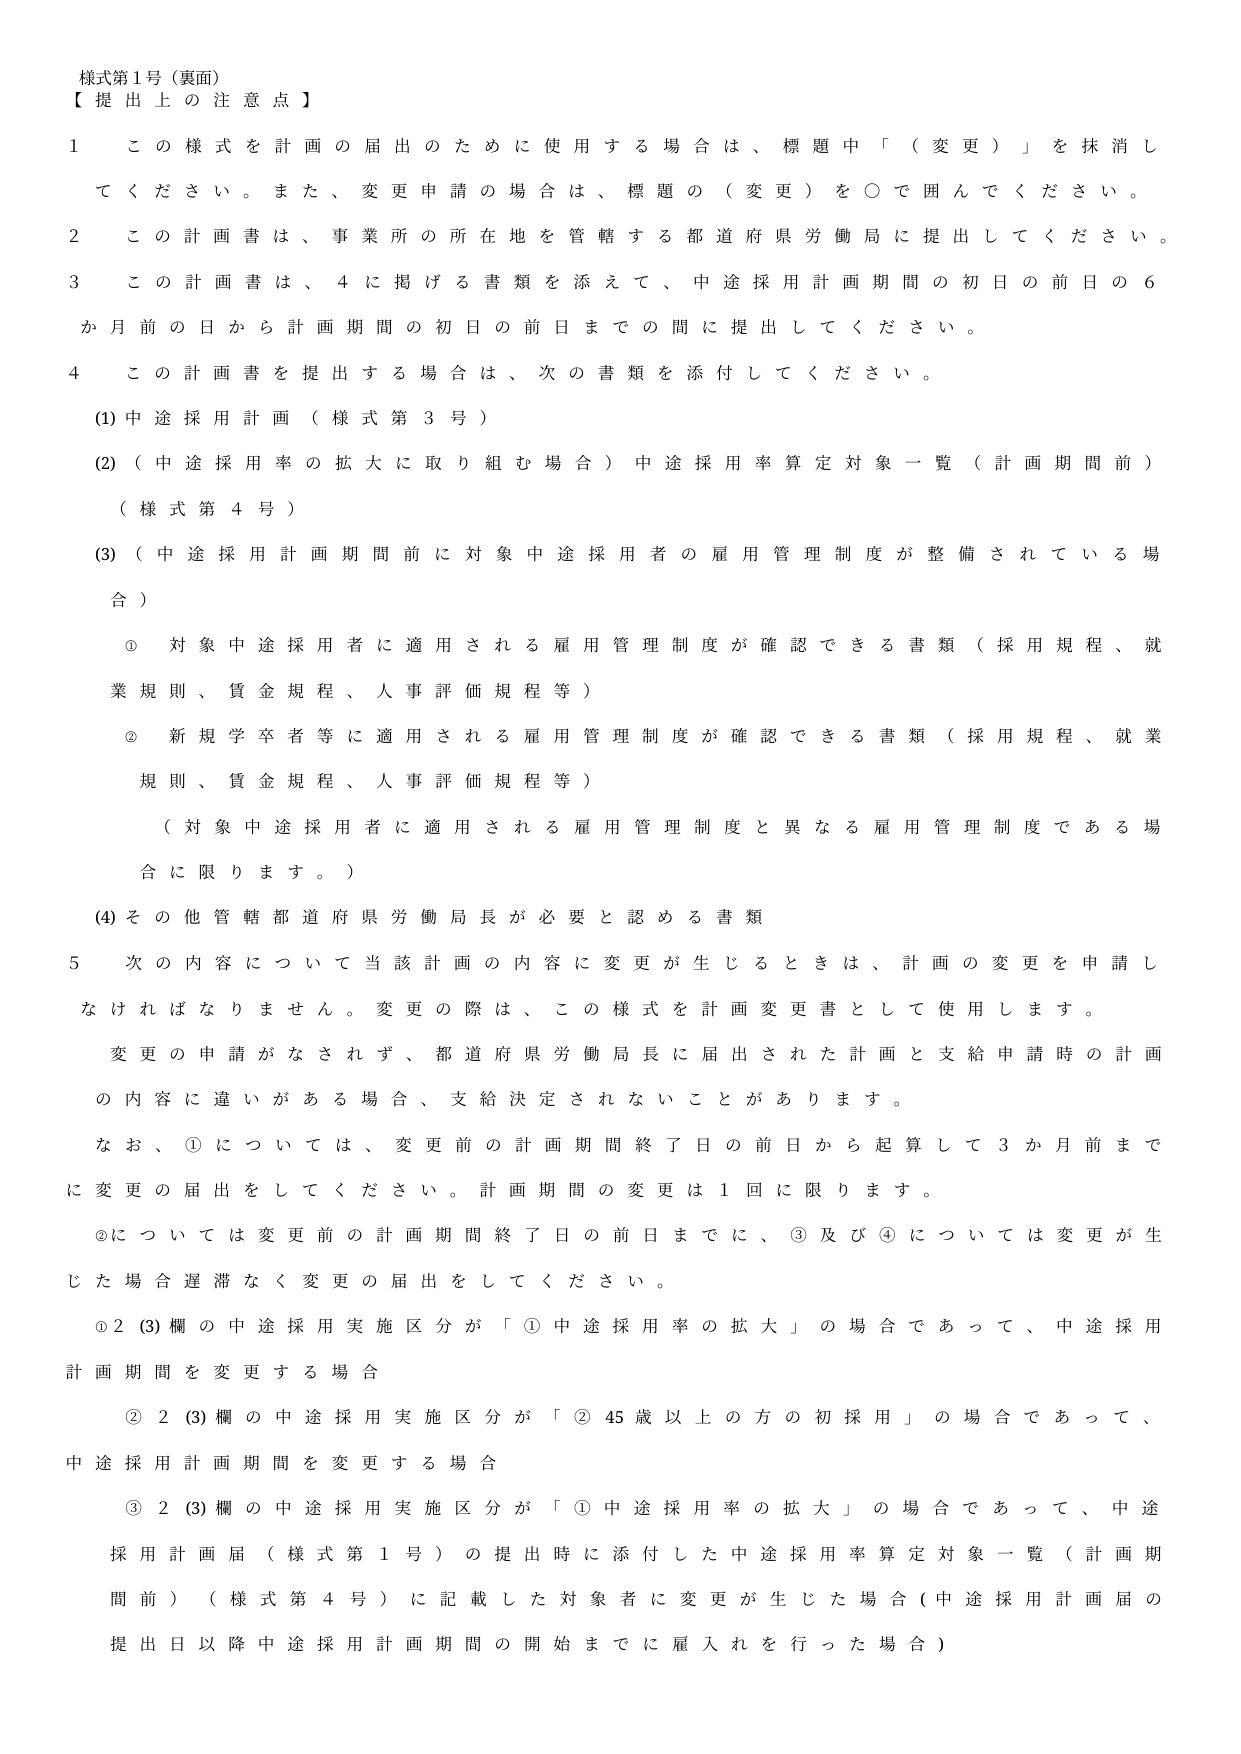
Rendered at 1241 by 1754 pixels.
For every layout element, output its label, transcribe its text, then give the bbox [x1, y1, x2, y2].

text ２ この計画書は、事業所の所在地を管轄する都道府県労働局に提出してください。 [65, 213, 1175, 258]
text 変更の申請がなされず、都道府県労働局長に届出された計画と支給申請時の計画の内容に違いがある場合、支給決定されないことがあります。 [84, 1030, 1175, 1121]
text ③２(3)欄の中途採用実施区分が「①中途採用率の拡大」の場合であって、中途採用計画届（様式第１号）の提出時に添付した中途採用率算定対象一覧（計画期間前）（様式第４号）に記載した対象者に変更が生じた場合(中途採用計画届の提出日以降中途採用計画期間の開始までに雇入れを行った場合) [65, 1484, 1175, 1666]
text ② 新規学卒者等に適用される雇用管理制度が確認できる書類（採用規程、就業規則、賃金規程、人事評価規程等） [112, 712, 1175, 803]
text (4)その他管轄都道府県労働局長が必要と認める書類 [82, 894, 1175, 939]
text 【提出上の注意点】 [65, 77, 1175, 122]
text １ この様式を計画の届出のために使用する場合は、標題中「（変更）」を抹消してください。また、変更申請の場合は、標題の（変更）を○で囲んでください。 [65, 122, 1175, 213]
text （対象中途採用者に適用される雇用管理制度と異なる雇用管理制度である場合に限ります。） [127, 803, 1175, 894]
text ４ この計画書を提出する場合は、次の書類を添付してください。 [65, 349, 1175, 394]
text (1) 中途採用計画（様式第３号） [82, 394, 1175, 440]
text ②については変更前の計画期間終了日の前日までに、③及び④については変更が生じた場合遅滞なく変更の届出をしてください。 [65, 1212, 1175, 1303]
text ① 対象中途採用者に適用される雇用管理制度が確認できる書類（採用規程、就業規則、賃金規程、人事評価規程等） [97, 622, 1175, 712]
text (3)（中途採用計画期間前に対象中途採用者の雇用管理制度が整備されている場合） [82, 531, 1175, 622]
text なお、①については、変更前の計画期間終了日の前日から起算して３か月前までに変更の届出をしてください。計画期間の変更は１回に限ります。 [65, 1121, 1175, 1212]
text (2)（中途採用率の拡大に取り組む場合）中途採用率算定対象一覧（計画期間前）（様式第４号） [82, 440, 1175, 531]
text ３ この計画書は、４に掲げる書類を添えて、中途採用計画期間の初日の前日の６か月前の日から計画期間の初日の前日までの間に提出してください。 [65, 258, 1175, 349]
text ５ 次の内容について当該計画の内容に変更が生じるときは、計画の変更を申請しなければなりません。変更の際は、この様式を計画変更書として使用します。 [65, 939, 1175, 1030]
text ①２(3)欄の中途採用実施区分が「①中途採用率の拡大」の場合であって、中途採用計画期間を変更する場合 [65, 1303, 1175, 1394]
text ②２(3)欄の中途採用実施区分が「②45歳以上の方の初採用」の場合であって、中途採用計画期間を変更する場合 [65, 1394, 1175, 1484]
